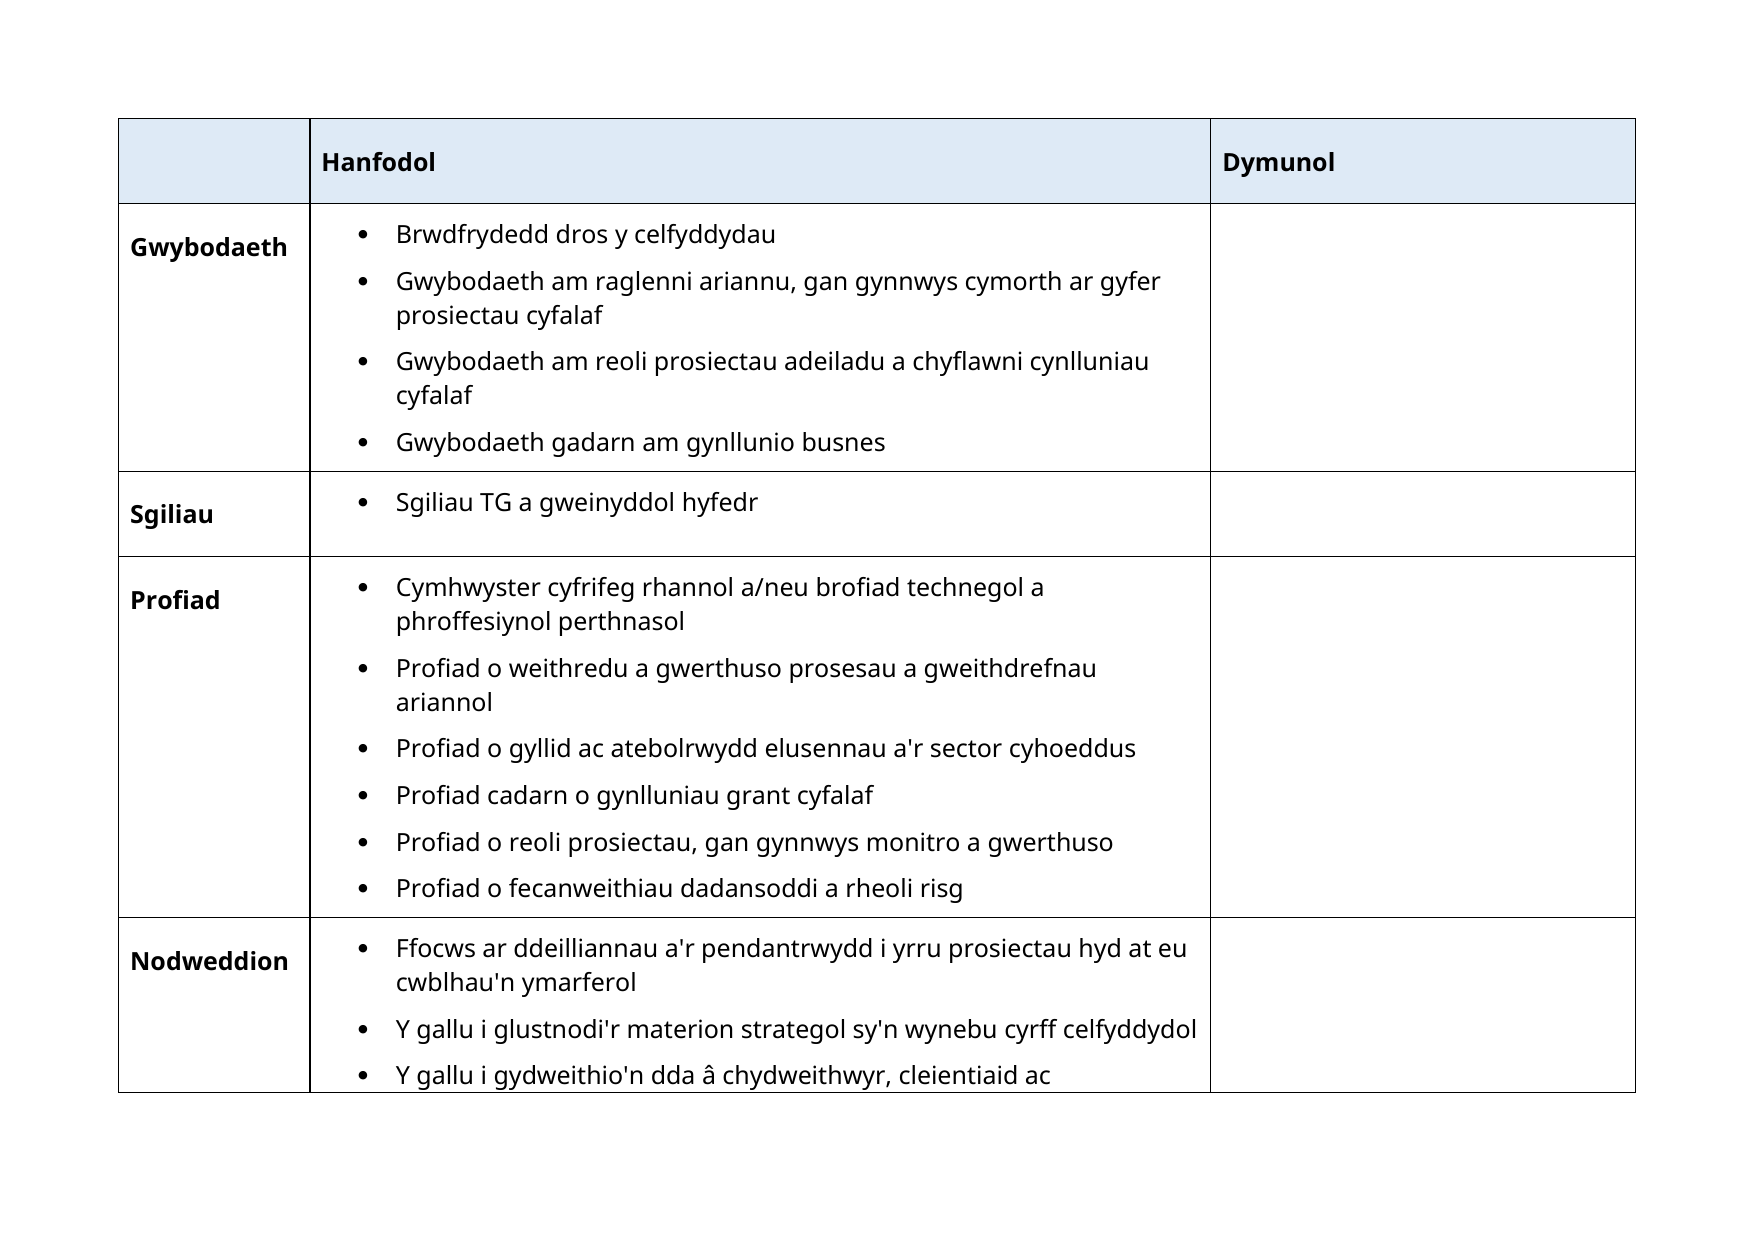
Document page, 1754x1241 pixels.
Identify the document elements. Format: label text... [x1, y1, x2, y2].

table_header [119, 119, 309, 203]
table_cell Brwdfrydedd dros y celfyddydau Gwybodaeth am raglenni ariannu, gan gynnwys cymorth ar gyfer prosiectau cyfalaf Gwybodaeth am reoli prosiectau adeiladu a chyflawni cynlluniau cyfalaf Gwybodaeth gadarn am gynllunio busnes [311, 204, 1210, 471]
table_cell Sgiliau TG a gweinyddol hyfedr [311, 472, 1210, 556]
table_cell Profiad [119, 557, 309, 917]
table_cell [311, 918, 1210, 1092]
table_header Dymunol [1211, 119, 1635, 203]
table_cell Cymhwyster cyfrifeg rhannol a/neu brofiad technegol a phroffesiynol perthnasol Profiad o weithredu a gwerthuso prosesau a gweithdrefnau ariannol Profiad o gyllid ac atebolrwydd elusennau a'r sector cyhoeddus Profiad cadarn o gynlluniau grant cyfalaf Profiad o reoli prosiectau, gan gynnwys monitro a gwerthuso Profiad o fecanweithiau dadansoddi a rheoli risg [311, 557, 1210, 917]
table_cell [1211, 472, 1635, 556]
table_cell Gwybodaeth [119, 204, 309, 471]
table_cell [1211, 557, 1635, 917]
table_cell Sgiliau [119, 472, 309, 556]
table_cell [1211, 204, 1635, 471]
table_cell Nodweddion [119, 918, 309, 1092]
table_cell [1211, 918, 1635, 1092]
table_header Hanfodol [311, 119, 1210, 203]
